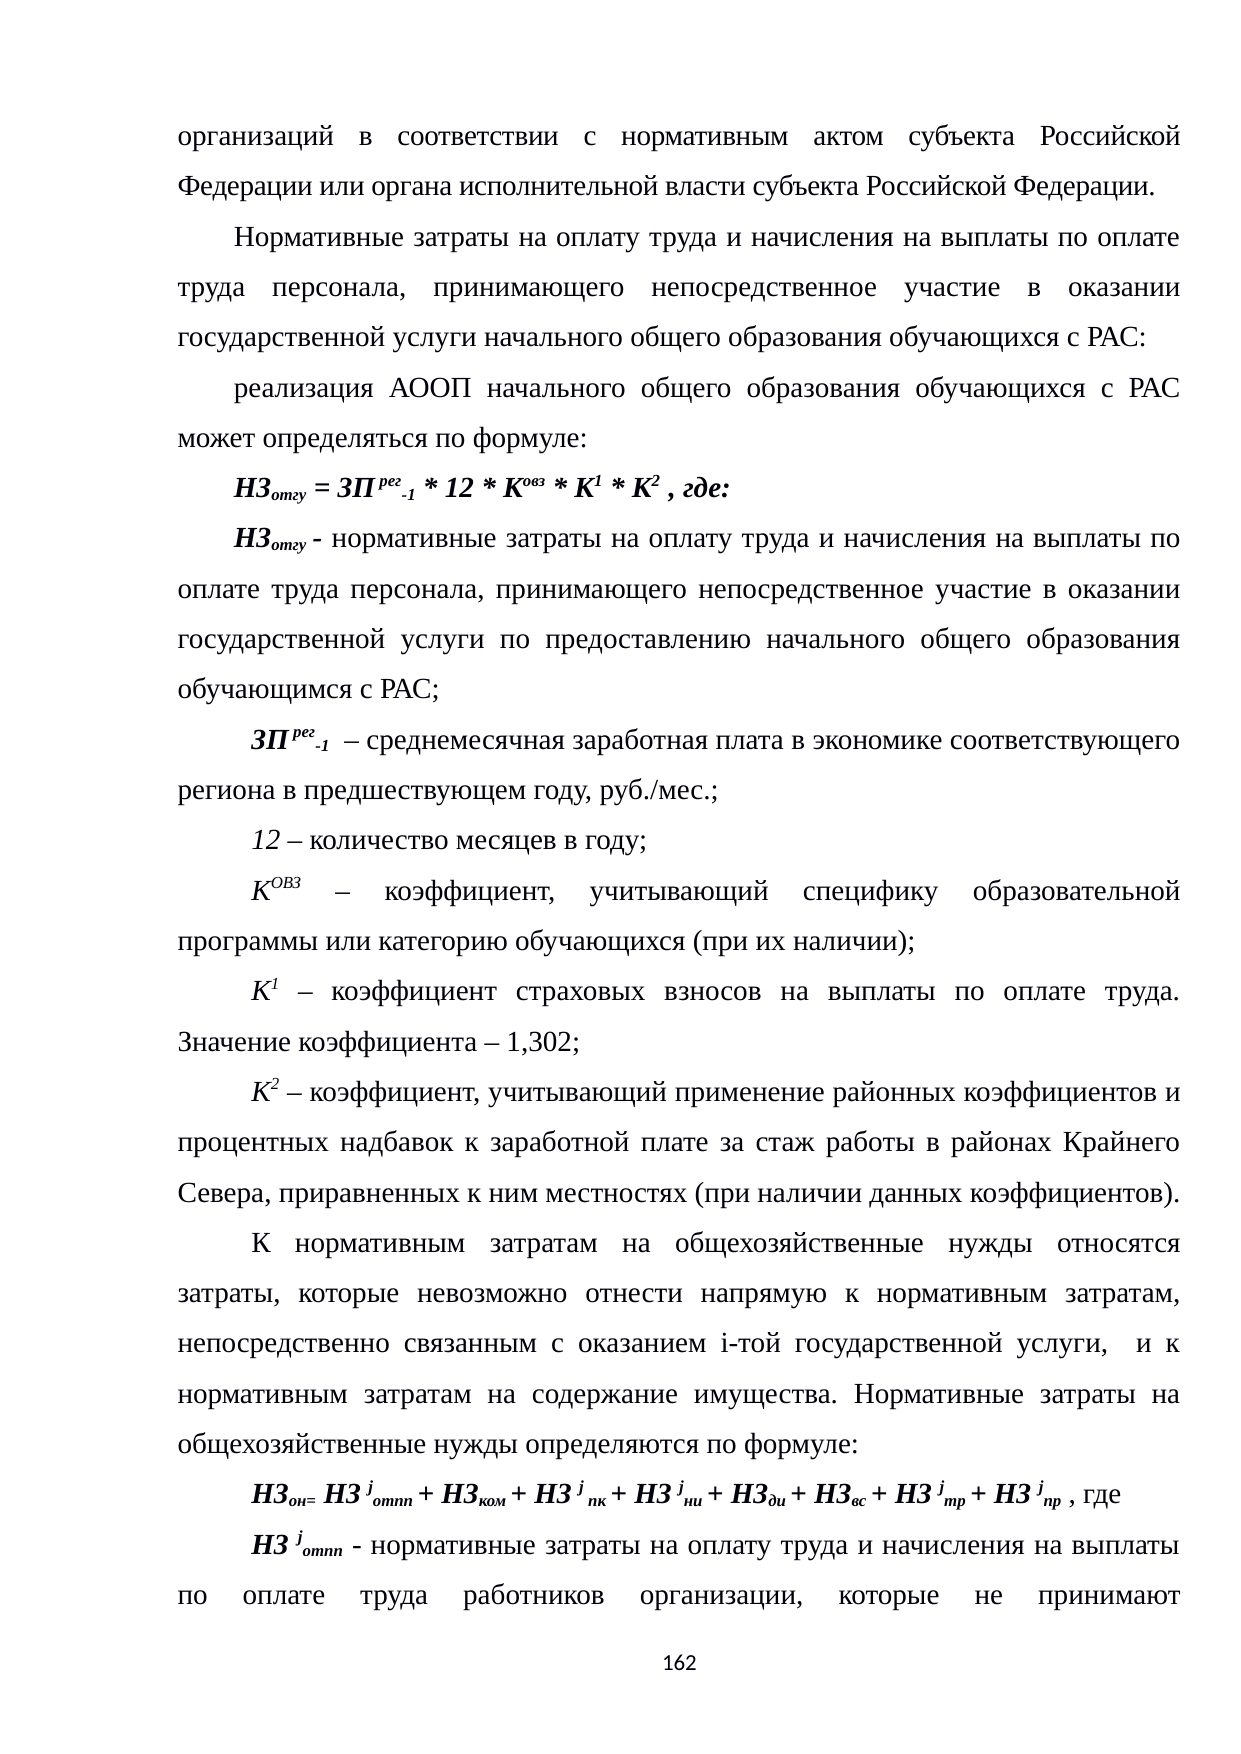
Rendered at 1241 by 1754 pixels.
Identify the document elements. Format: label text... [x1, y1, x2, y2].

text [177, 118, 1181, 202]
text реализация АООП начального общего образования обучающихся с РАС может определяться по формуле: [177, 370, 1181, 453]
text K1 – коэффициент страховых взносов на выплаты по оплате труда. Значение коэффициента – 1302; [177, 973, 1181, 1057]
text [177, 1527, 1181, 1611]
text Нормативные затраты на оплату труда и начисления на выплаты по оплате труда персонала принимающего непосредственное участие в оказании государственной услуги начального общего образования обучающихся с РАС: [177, 219, 1181, 353]
text – коэффициент учитывающий применение районных коэффициентов и процентных надбавок к заработной плате за стаж работы в районах Крайнего Севера приравненных к ним местностях (при наличии данных коэффициентов). [177, 1074, 1181, 1208]
text НЗотгу - нормативные затраты на оплату труда и начисления на выплаты по оплате труда персонала принимающего непосредственное участие в оказании государственной услуги по предоставлению начального общего образования обучающимся с РАС; [177, 521, 1181, 705]
text НЗотгу = ЗП рег-1 * 12 * Ковз * К1 * К2 где: [177, 470, 1181, 504]
text KОВЗ – коэффициент учитывающий специфику образовательной программы или категорию обучающихся (при их наличии); [177, 873, 1181, 957]
text 12 – количество месяцев в году; [177, 822, 1181, 856]
text К нормативным затратам на общехозяйственные нужды относятся затраты которые невозможно отнести напрямую к нормативным затратам непосредственно связанным с оказанием i-той государственной услуги и к нормативным затратам на содержание имущества. Нормативные затраты на общехозяйственные нужды определяются по формуле: [177, 1225, 1181, 1460]
text ЗП рег-1 – среднемесячная заработная плата в экономике соответствующего региона в предшествующем году руб./мес.; [177, 722, 1181, 806]
text НЗон= НЗ jотпп + НЗком + НЗ j пк + НЗ jни + НЗди + НЗвс + НЗ jтр + НЗ jпр где [177, 1477, 1181, 1510]
